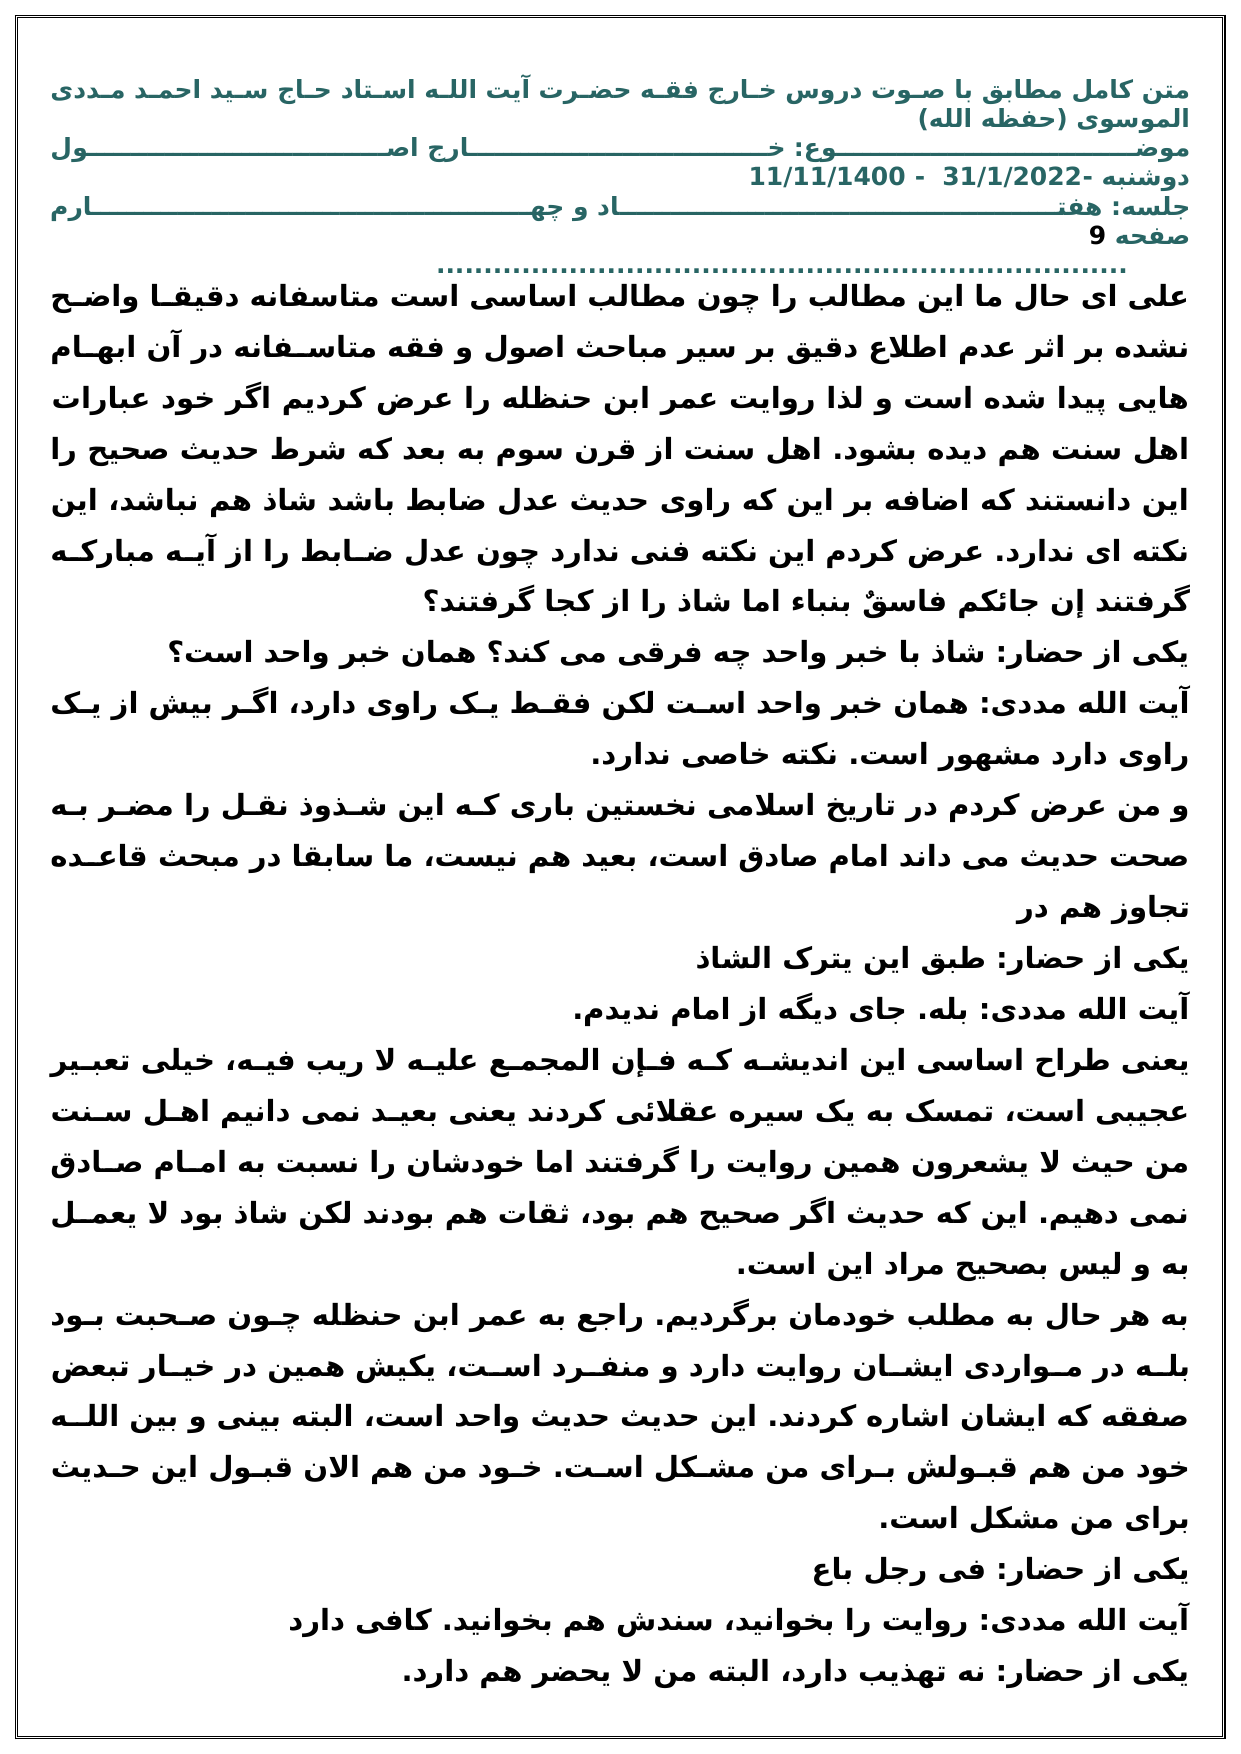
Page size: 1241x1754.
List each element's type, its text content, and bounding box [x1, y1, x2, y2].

text و من عرض کردم در تاریخ اسلامی نخستین باری که این شذوذ نقل را مضر به صحت حدیث می داند امام صادق است، بعید هم نیست، ما سابقا در مبحث قاعده تجاوز هم در [50, 788, 1190, 924]
text یعنی طراح اساسی این اندیشه که فإن المجمع علیه لا ریب فیه، خیلی تعبیر عجیبی است، تمسک به یک سیره عقلائی کردند یعنی بعید نمی دانیم اهل سنت من حیث لا یشعرون همین روایت را گرفتند اما خودشان را نسبت به امام صادق نمی دهیم. این که حدیث اگر صحیح هم بود، ثقات هم بودند لکن شاذ بود لا یعمل به و لیس بصحیح مراد این است. [50, 1043, 1190, 1281]
text یکی از حضار: شاذ با خبر واحد چه فرقی می کند؟ همان خبر واحد است؟ [50, 636, 1190, 670]
text علی ای حال ما این مطالب را چون مطالب اساسی است متاسفانه دقیقا واضح نشده بر اثر عدم اطلاع دقیق بر سیر مباحث اصول و فقه متاسفانه در آن ابهام هایی پیدا شده است و لذا روایت عمر ابن حنظله را عرض کردیم اگر خود عبارات اهل سنت هم دیده بشود. اهل سنت از قرن سوم به بعد که شرط حدیث صحیح را این دانستند که اضافه بر این که راوی حدیث عدل ضابط باشد شاذ هم نباشد، این نکته ای ندارد. عرض کردم این نکته فنی ندارد چون عدل ضابط را از آیه مبارکه گرفتند إن جائکم فاسقٌ بنباء اما شاذ را از کجا گرفتند؟ [50, 279, 1190, 619]
text آیت الله مددی: همان خبر واحد است لکن فقط یک راوی دارد، اگر بیش از یک راوی دارد مشهور است. نکته خاصی ندارد. [50, 687, 1190, 772]
text آیت الله مددی: بله. جای دیگه از امام ندیدم. [50, 992, 1190, 1026]
text یکی از حضار: فی رجل باع [50, 1553, 1190, 1587]
text یکی از حضار: نه تهذیب دارد، البته من لا یحضر هم دارد. [50, 1654, 1190, 1688]
text به هر حال به مطلب خودمان برگردیم. راجع به عمر ابن حنظله چون صحبت بود بله در مواردی ایشان روایت دارد و منفرد است، یکیش همین در خیار تبعض صفقه که ایشان اشاره کردند. این حدیث حدیث واحد است، البته بینی و بین الله خود من هم قبولش برای من مشکل است. خود من هم الان قبول این حدیث برای من مشکل است. [50, 1298, 1190, 1536]
text یکی از حضار: طبق این یترک الشاذ [50, 941, 1190, 975]
text آیت الله مددی: روایت را بخوانید، سندش هم بخوانید. کافی دارد [50, 1603, 1190, 1637]
